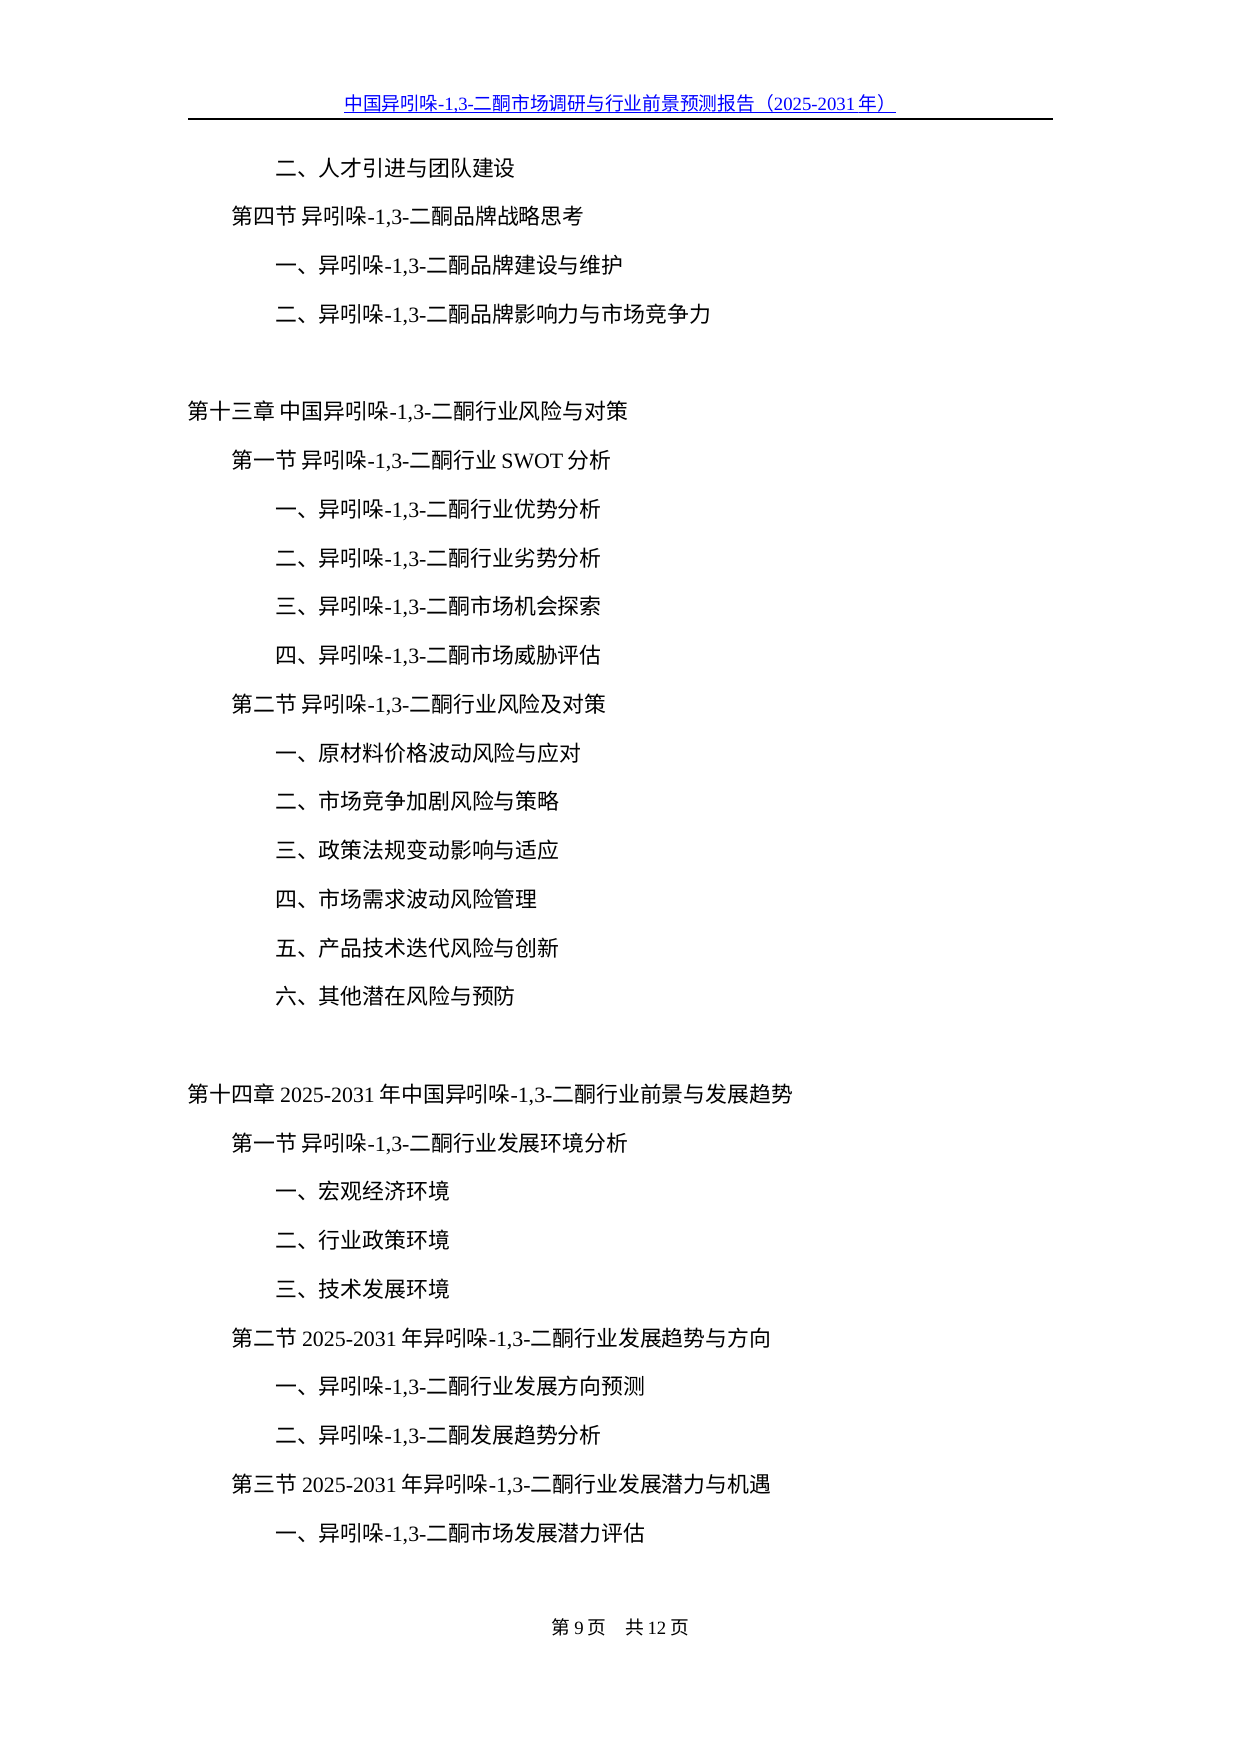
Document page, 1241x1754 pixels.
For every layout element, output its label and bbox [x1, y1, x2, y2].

text [187, 150, 1053, 1548]
